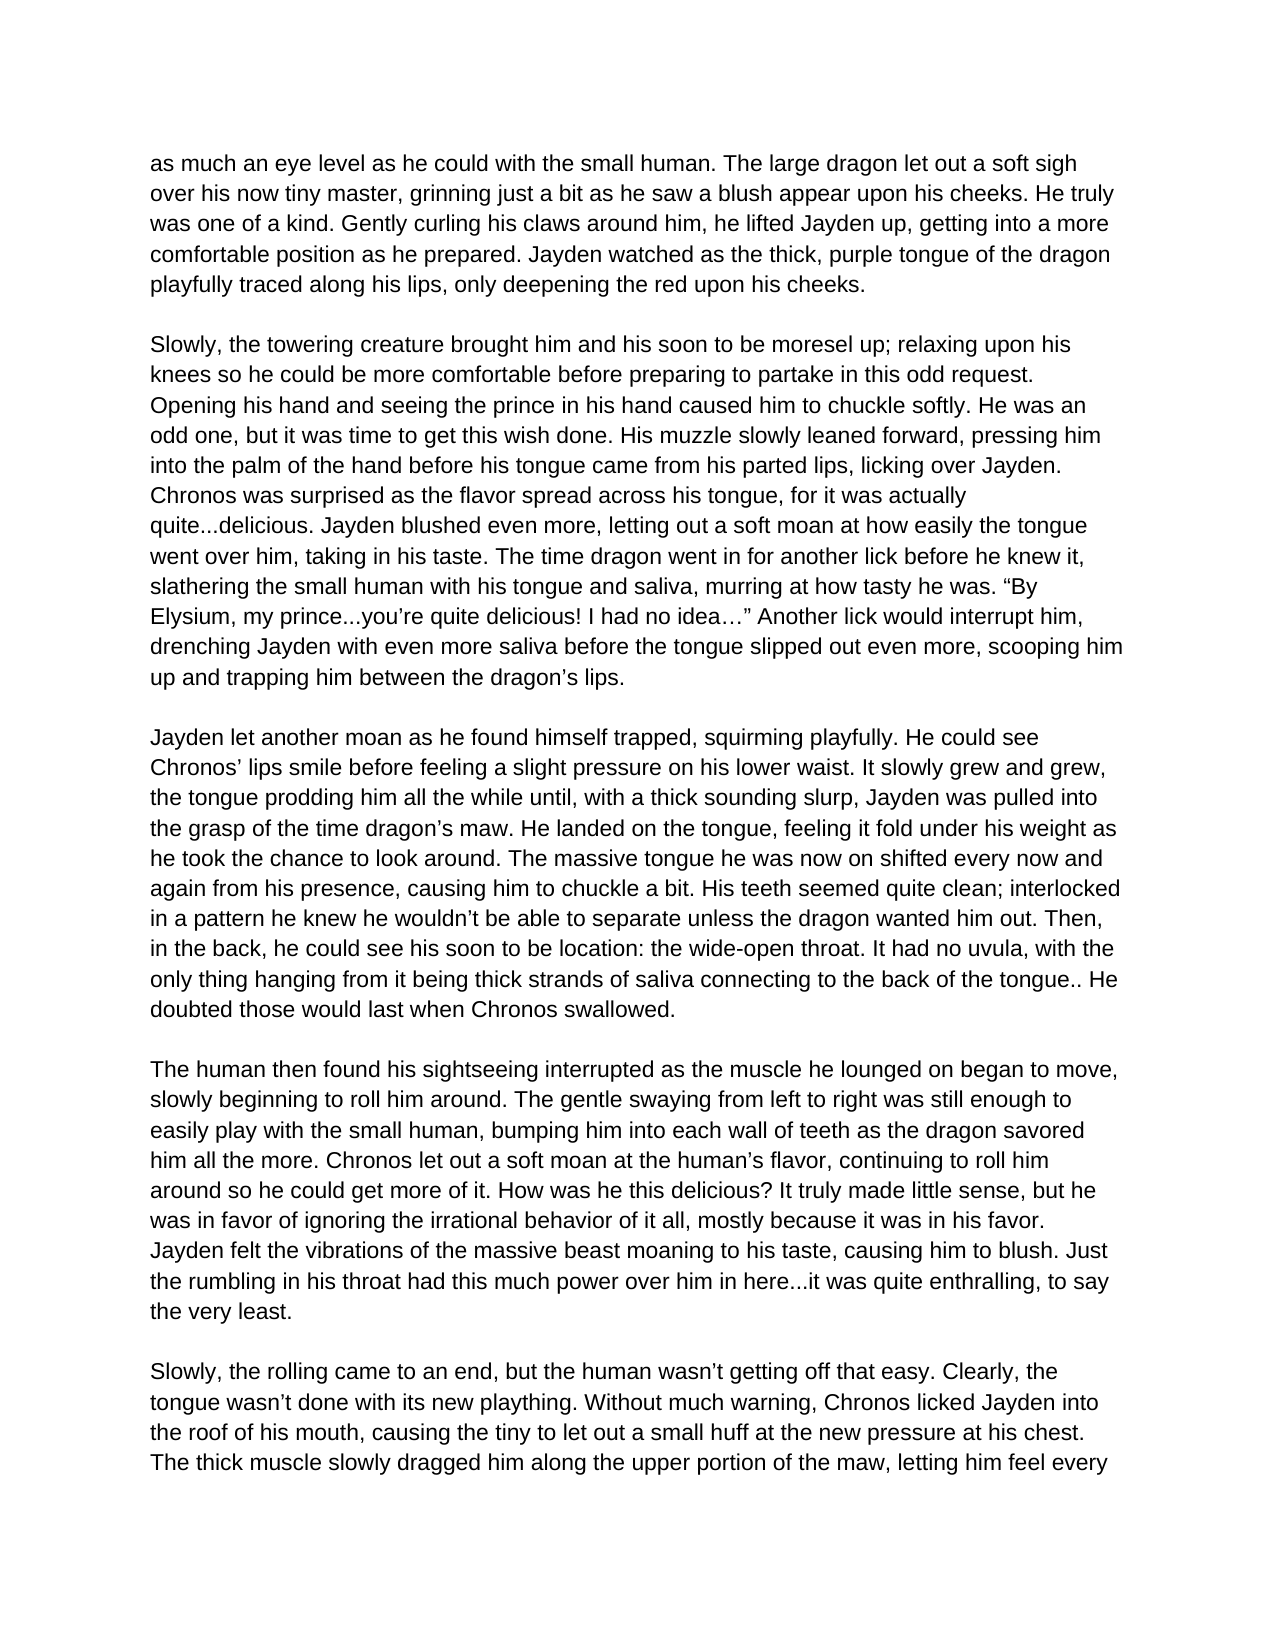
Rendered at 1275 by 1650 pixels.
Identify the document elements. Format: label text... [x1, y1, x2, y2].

text Slowly, the towering creature brought him and his soon to be moresel up; relaxing upon his knees so he could be more comfortable before preparing to partake in this odd request. Opening his hand and seeing the prince in his hand caused him to chuckle softly. He was an odd one, but it was time to get this wish done. His muzzle slowly leaned forward, pressing him into the palm of the hand before his tongue came from his parted lips, licking over Jayden. Chronos was surprised as the flavor spread across his tongue, for it was actually quite...delicious. Jayden blushed even more, letting out a soft moan at how easily the tongue went over him, taking in his taste. The time dragon went in for another lick before he knew it, slathering the small human with his tongue and saliva, murring at how tasty he was. “By Elysium, my prince...you’re quite delicious! I had no idea…” Another lick would interrupt him, drenching Jayden with even more saliva before the tongue slipped out even more, scooping him up and trapping him between the dragon’s lips. [150, 331, 1125, 690]
text The human then found his sightseeing interrupted as the muscle he lounged on began to move, slowly beginning to roll him around. The gentle swaying from left to right was still enough to easily play with the small human, bumping him into each wall of teeth as the dragon savored him all the more. Chronos let out a soft moan at the human’s flavor, continuing to roll him around so he could get more of it. How was he this delicious? It truly made little sense, but he was in favor of ignoring the irrational behavior of it all, mostly because it was in his favor. Jayden felt the vibrations of the massive beast moaning to his taste, causing him to blush. Just the rumbling in his throat had this much power over him in here...it was quite enthralling, to say the very least. [150, 1056, 1125, 1324]
text Jayden let another moan as he found himself trapped, squirming playfully. He could see Chronos’ lips smile before feeling a slight pressure on his lower waist. It slowly grew and grew, the tongue prodding him all the while until, with a thick sounding slurp, Jayden was pulled into the grasp of the time dragon’s maw. He landed on the tongue, feeling it fold under his weight as he took the chance to look around. The massive tongue he was now on shifted every now and again from his presence, causing him to chuckle a bit. His teeth seemed quite clean; interlocked in a pattern he knew he wouldn’t be able to separate unless the dragon wanted him out. Then, in the back, he could see his soon to be location: the wide-open throat. It had no uvula, with the only thing hanging from it being thick strands of saliva connecting to the back of the tongue.. He doubted those would last when Chronos swallowed. [150, 724, 1125, 1022]
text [150, 150, 1125, 297]
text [150, 1358, 1125, 1475]
